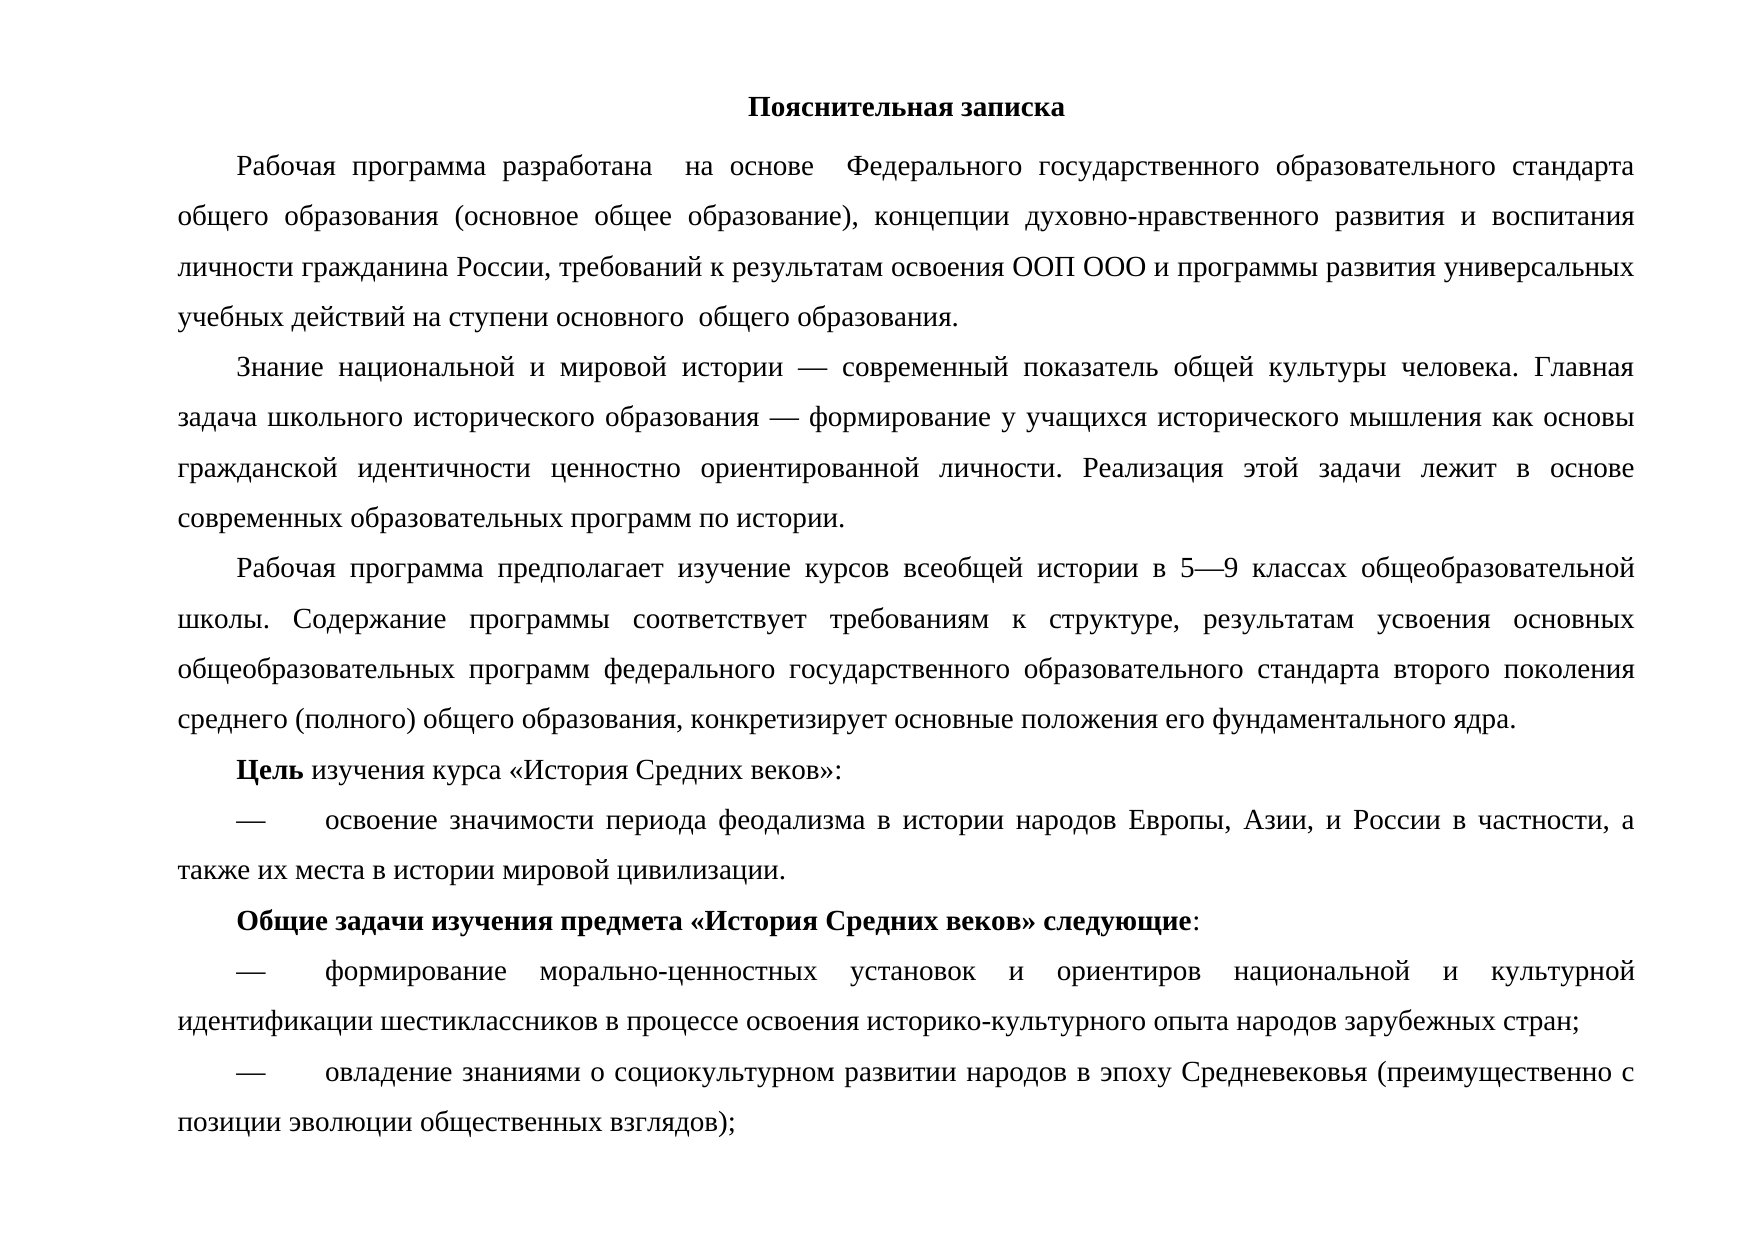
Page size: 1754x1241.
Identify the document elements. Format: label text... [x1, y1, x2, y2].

text Рабочая программа предполагает изучение курсов всеобщей истории в 5—9 классах общеобразовательной школы. Содержание программы соответствует требованиям к структуре, результатам усвоения основных общеобразовательных программ федерального государственного образовательного стандарта второго поколения среднего (полного) общего образования, конкретизирует основные положения его фундаментального ядра. [177, 551, 1636, 735]
text — формирование морально-ценностных установок и ориентиров национальной и культурной идентификации шестиклассников в процессе освоения историко-культурного опыта народов зарубежных стран; [177, 953, 1636, 1037]
text — освоение значимости периода феодализма в истории народов Европы, Азии, и России в частности, а также их места в истории мировой цивилизации. [177, 802, 1636, 886]
text Пояснительная записка [177, 89, 1636, 122]
text — овладение знаниями о социокультурном развитии народов в эпоху Средневековья (преимущественно с позиции эволюции общественных взглядов); [177, 1054, 1636, 1137]
text Рабочая программа разработана на основе Федерального государственного образовательного стандарта общего образования (основное общее образование), концепции духовно-нравственного развития и воспитания личности гражданина России, требований к результатам освоения ООП ООО и программы развития универсальных учебных действий на ступени основного общего образования. [177, 148, 1636, 332]
text Общие задачи изучения предмета «История Средних веков» следующие: [177, 903, 1636, 936]
text Знание национальной и мировой истории — современный показатель общей культуры человека. Главная задача школьного исторического образования — формирование у учащихся исторического мышления как основы гражданской идентичности ценностно ориентированной личности. Реализация этой задачи лежит в основе современных образовательных программ по истории. [177, 349, 1636, 534]
text Цель изучения курса «История Средних веков»: [177, 752, 1636, 785]
